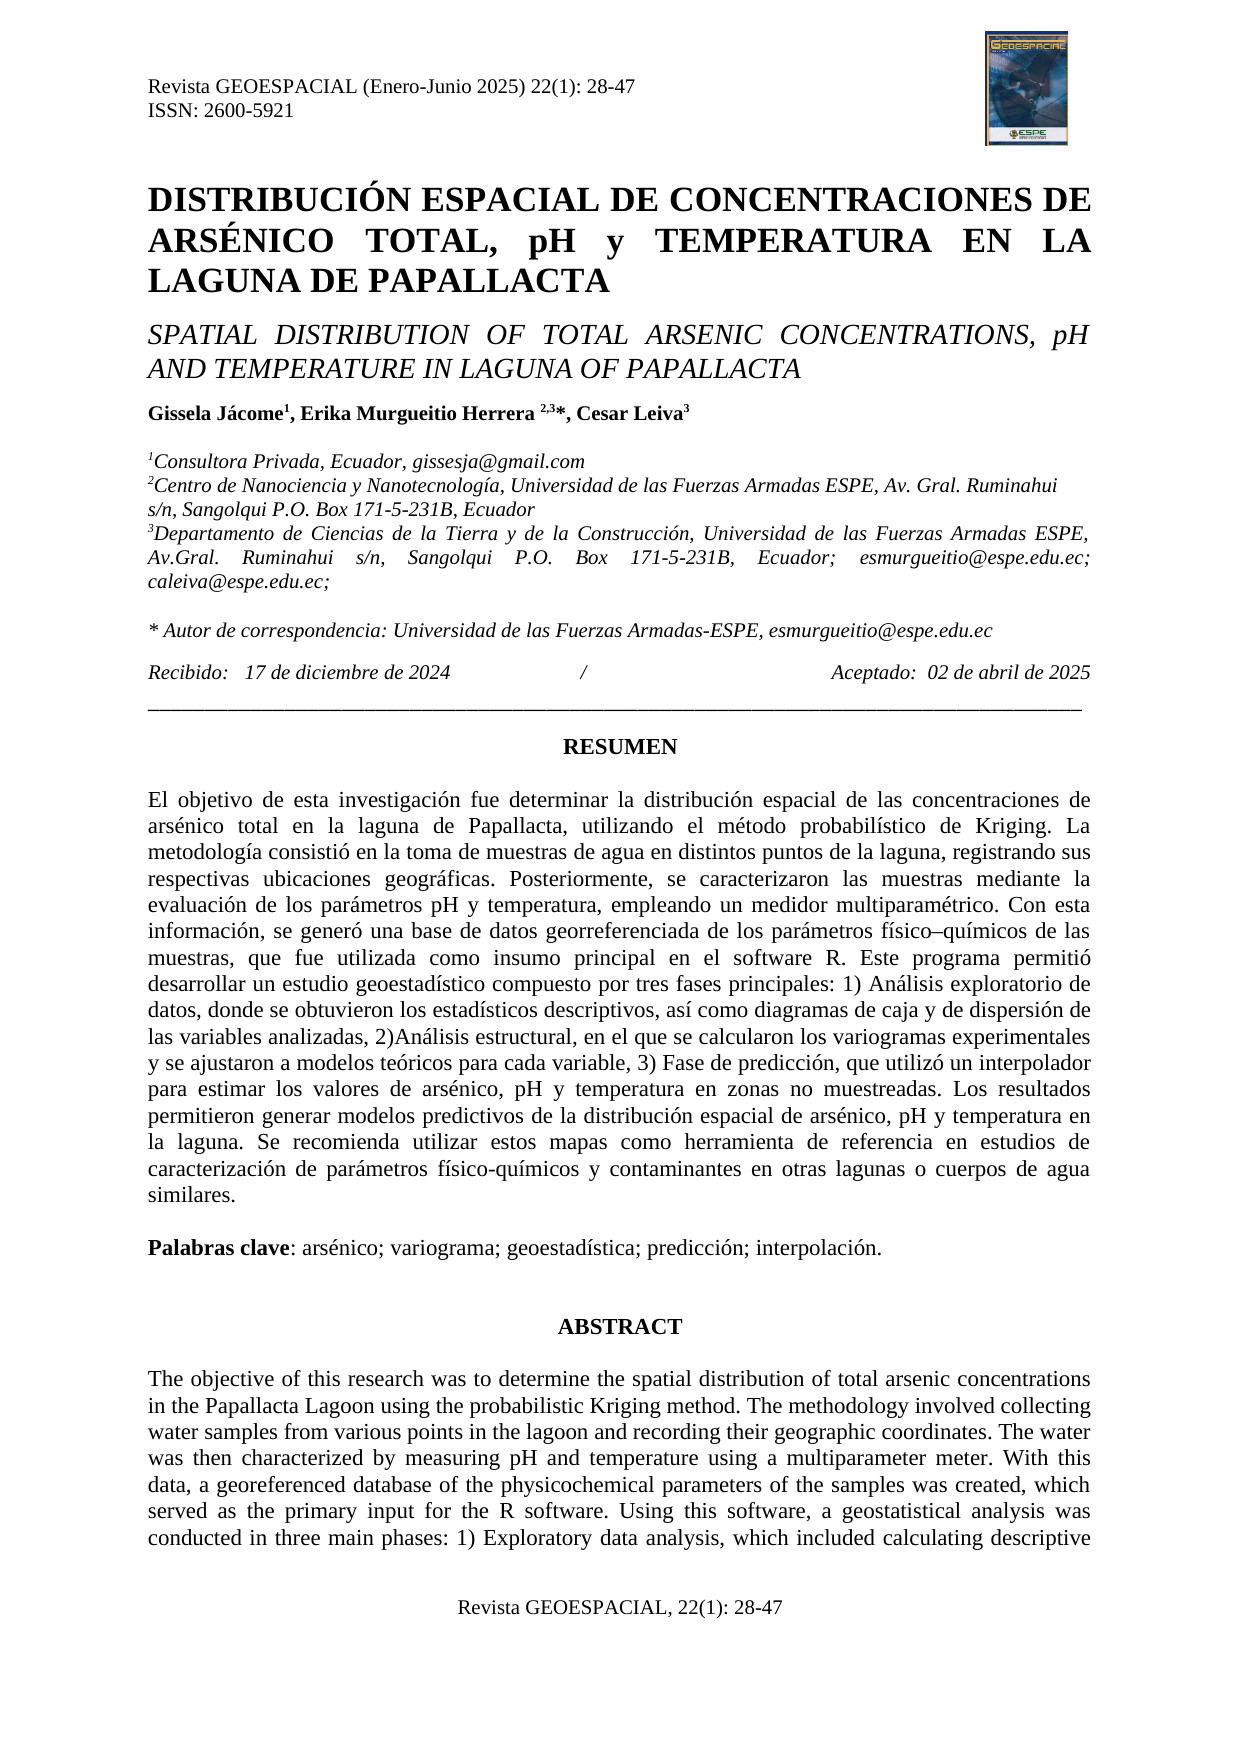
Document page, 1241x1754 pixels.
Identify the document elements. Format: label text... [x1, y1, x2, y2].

text Palabras clave: arsénico; variograma; geoestadística; predicción; interpolación. [148, 1234, 1092, 1260]
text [148, 1365, 1092, 1550]
text SPATIAL DISTRIBUTION OF TOTAL ARSENIC CONCENTRATIONS, pH AND TEMPERATURE IN LAGUNA OF PAPALLACTA [148, 317, 1092, 384]
text 3Departamento de Ciencias de la Tierra y de la Construcción, Universidad de las Fuerzas Armadas ESPE, Av.Gral. Ruminahui s/n, Sangolqui P.O. Box 171-5-231B, Ecuador; esmurgueitio@espe.edu.ec; caleiva@espe.edu.ec; [148, 521, 1092, 593]
text * Autor de correspondencia: Universidad de las Fuerzas Armadas-ESPE, esmurgueitio@espe.edu.ec [148, 617, 1092, 642]
text 2Centro de Nanociencia y Nanotecnología, Universidad de las Fuerzas Armadas ESPE, Av. Gral. Ruminahui [148, 473, 1092, 497]
text __________________________________________________________________________________ [148, 686, 1092, 714]
text RESUMEN [148, 733, 1092, 759]
text Recibido: 17 de diciembre de 2024 / Aceptado: 02 de abril de 2025 [148, 660, 1092, 684]
text s/n, Sangolqui P.O. Box 171-5-231B, Ecuador [148, 497, 1092, 521]
picture [983, 31, 1068, 144]
text ABSTRACT [148, 1313, 1092, 1339]
text El objetivo de esta investigación fue determinar la distribución espacial de las concentraciones de arsénico total en la laguna de Papallacta, utilizando el método probabilístico de Kriging. La metodología consistió en la toma de muestras de agua en distintos puntos de la laguna, registrando sus respectivas ubicaciones geográficas. Posteriormente, se caracterizaron las muestras mediante la evaluación de los parámetros pH y temperatura, empleando un medidor multiparamétrico. Con esta información, se generó una base de datos georreferenciada de los parámetros físico–químicos de las muestras, que fue utilizada como insumo principal en el software R. Este programa permitió desarrollar un estudio geoestadístico compuesto por tres fases principales: 1) Análisis exploratorio de datos, donde se obtuvieron los estadísticos descriptivos, así como diagramas de caja y de dispersión de las variables analizadas, 2)Análisis estructural, en el que se calcularon los variogramas experimentales y se ajustaron a modelos teóricos para cada variable, 3) Fase de predicción, que utilizó un interpolador para estimar los valores de arsénico, pH y temperatura en zonas no muestreadas. Los resultados permitieron generar modelos predictivos de la distribución espacial de arsénico, pH y temperatura en la laguna. Se recomienda utilizar estos mapas como herramienta de referencia en estudios de caracterización de parámetros físico-químicos y contaminantes en otras lagunas o cuerpos de agua similares. [148, 786, 1092, 1207]
text 1Consultora Privada, Ecuador, gissesja@gmail.com [148, 449, 1092, 473]
text DISTRIBUCIÓN ESPACIAL DE CONCENTRACIONES DE ARSÉNICO TOTAL, pH y TEMPERATURA EN LA LAGUNA DE PAPALLACTA [148, 178, 1092, 301]
text Gissela Jácome1, Erika Murgueitio Herrera 2,3*, Cesar Leiva3 [148, 401, 1092, 425]
